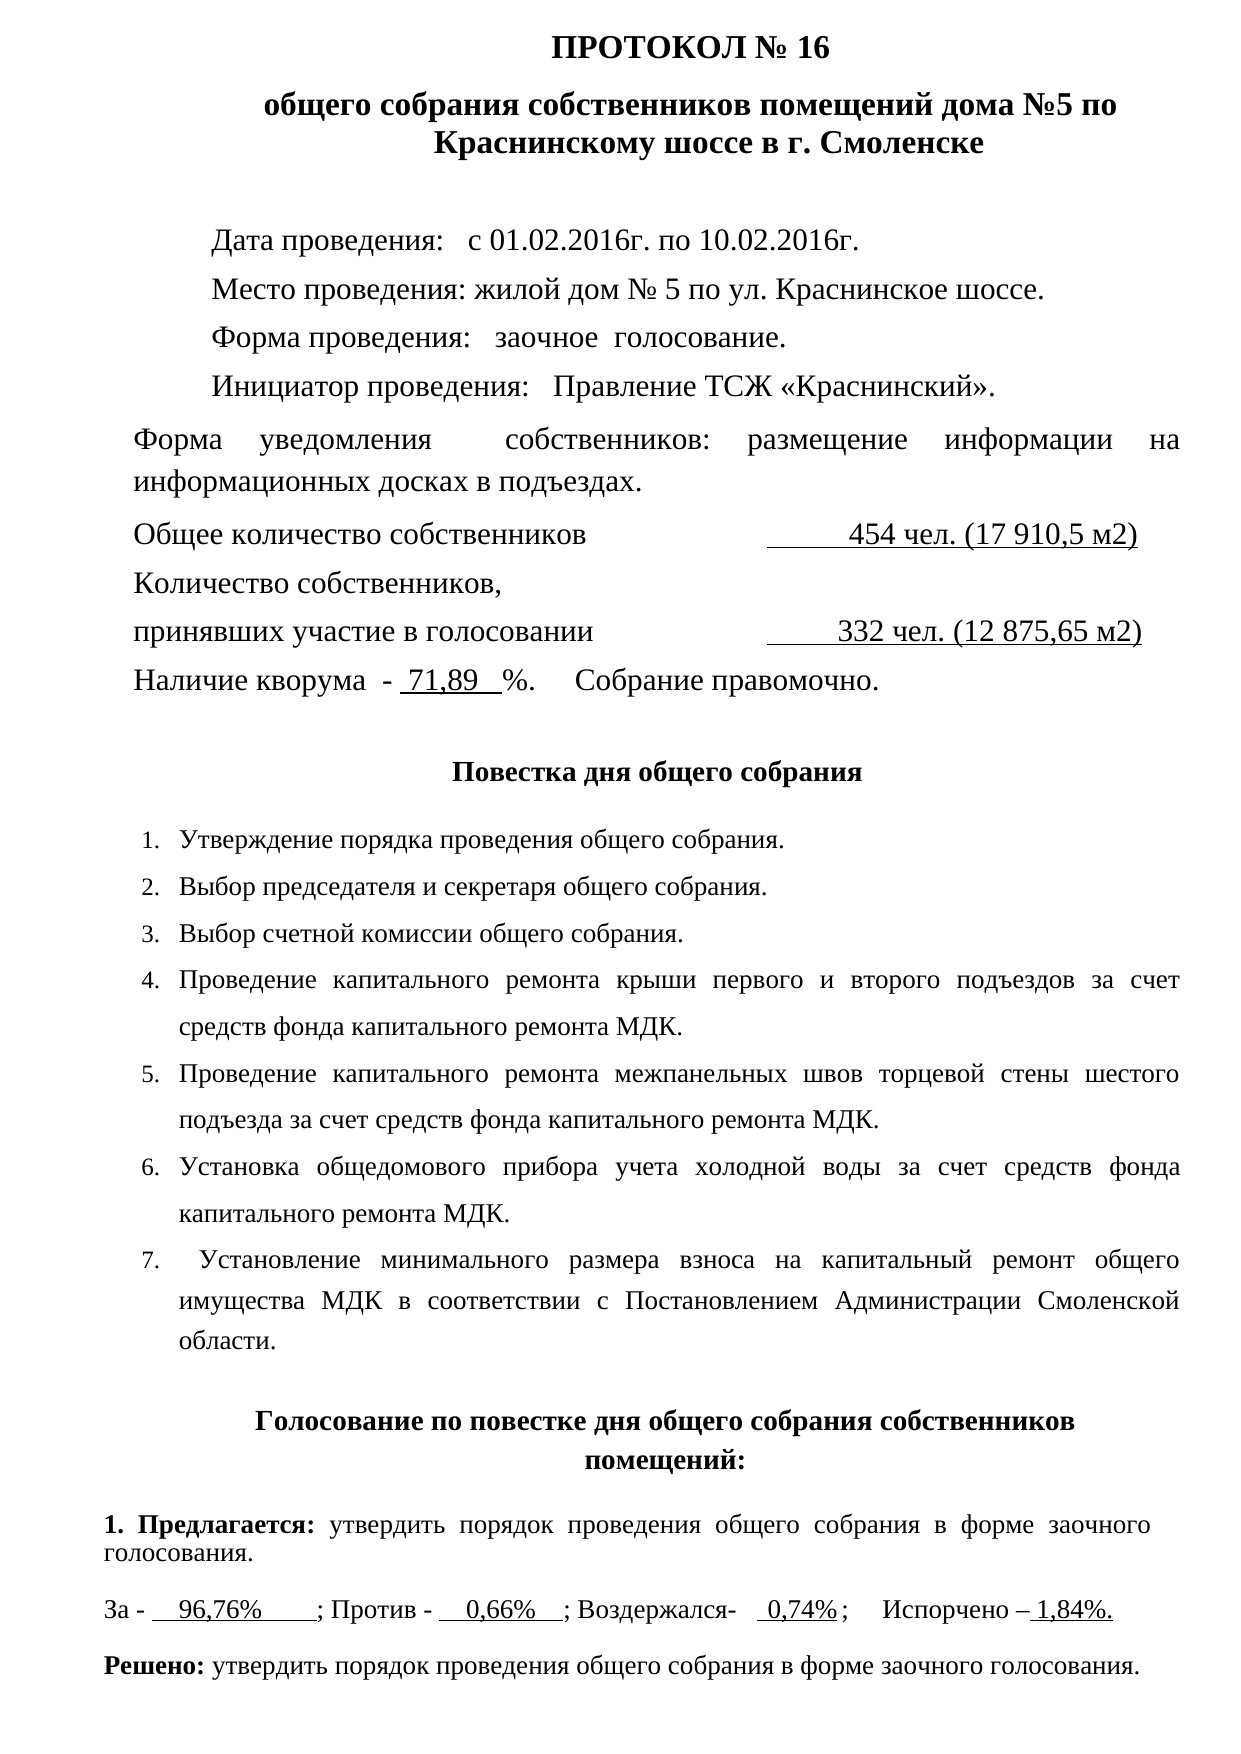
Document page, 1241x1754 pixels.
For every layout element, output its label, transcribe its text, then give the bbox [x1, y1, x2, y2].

list Утверждение порядка проведения общего собрания. [141, 823, 1181, 855]
text Количество собственников, [133, 564, 1181, 600]
list 1. Предлагается: утвердить порядок проведения общего собрания в форме заочного голосования. [103, 1512, 1152, 1568]
list Голосование по повестке дня общего собрания собственников помещений: [178, 1403, 1152, 1475]
text Форма проведения: заочное голосование. [133, 318, 1181, 354]
text общего собрания собственников помещений дома №5 по Краснинскому шоссе в г. Смоленске [200, 84, 1181, 161]
text Наличие кворума - 71,89 %. Собрание правомочно. [133, 661, 1181, 697]
text Повестка дня общего собрания [133, 754, 1181, 788]
list Решено: утвердить порядок проведения общего собрания в форме заочного голосования. [103, 1652, 1152, 1680]
list Установление минимального размера взноса на капитальный ремонт общего имущества МДК в соответствии с Постановлением Администрации Смоленской области. [141, 1243, 1181, 1356]
text За - 96,76% ; Против - 0,66% ; Воздержался- 0,74% ; Испорчено – 1,84%. [103, 1596, 1152, 1624]
text Инициатор проведения: Правление ТСЖ «Краснинский». [133, 367, 1181, 403]
text принявших участие в голосовании 332 чел. (12 875,65 м2) [133, 612, 1181, 648]
list Выбор председателя и секретаря общего собрания. [141, 870, 1181, 901]
text Общее количество собственников 454 чел. (17 910,5 м2) [133, 516, 1181, 552]
text Дата проведения: с 01.02.2016г. по 10.02.2016г. [133, 222, 1181, 257]
list Проведение капитального ремонта межпанельных швов торцевой стены шестого подъезда за счет средств фонда капитального ремонта МДК. [141, 1057, 1181, 1135]
text Форма уведомления собственников: размещение информации на информационных досках в подъездах. [133, 421, 1181, 498]
list Выбор счетной комиссии общего собрания. [141, 917, 1181, 948]
list Установка общедомового прибора учета холодной воды за счет средств фонда капитального ремонта МДК. [141, 1150, 1181, 1228]
text ПРОТОКОЛ № 16 [200, 27, 1181, 66]
list Проведение капитального ремонта крыши первого и второго подъездов за счет средств фонда капитального ремонта МДК. [141, 963, 1181, 1041]
text Место проведения: жилой дом № 5 по ул. Краснинское шоссе. [133, 270, 1181, 306]
